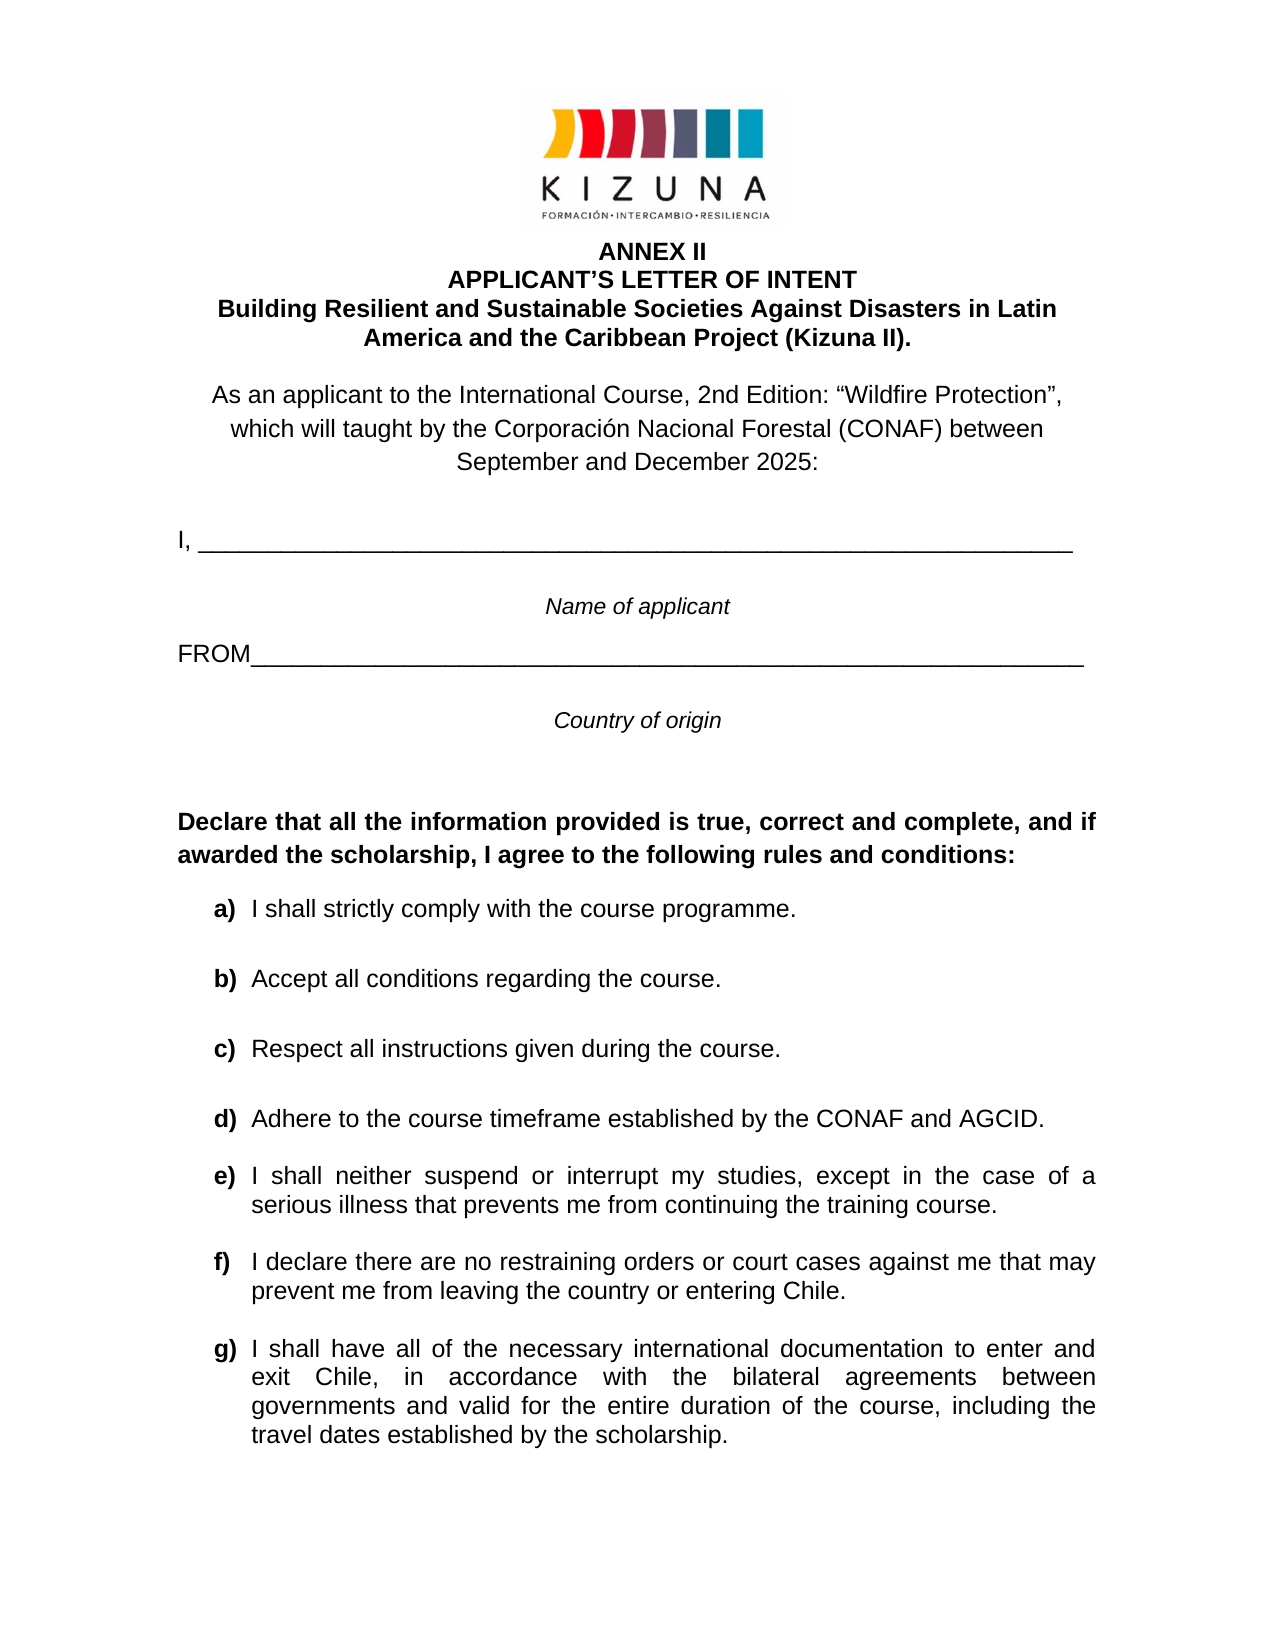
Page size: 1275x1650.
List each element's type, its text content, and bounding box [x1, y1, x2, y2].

text Country of origin [177, 707, 1098, 733]
list I declare there are no restraining orders or court cases against me that may prevent me from leaving the country or entering Chile. [213, 1247, 1098, 1305]
text I, _______________________________________________________________ [177, 525, 1098, 554]
text Name of applicant [177, 593, 1098, 619]
text FROM____________________________________________________________ [177, 639, 1098, 668]
text As an applicant to the International Course, 2nd Edition: “Wildfire Protection”, which will taught by the Corporación Nacional Forestal (CONAF) between September and December 2025: [177, 381, 1098, 475]
text ANNEX II [207, 237, 1098, 266]
text APPLICANT’S LETTER OF INTENT [207, 266, 1098, 294]
picture [515, 93, 793, 228]
list Respect all instructions given during the course. [213, 1033, 1098, 1062]
list Adhere to the course timeframe established by the CONAF and AGCID. [213, 1103, 1098, 1132]
list I shall neither suspend or interrupt my studies, except in the case of a serious illness that prevents me from continuing the training course. [213, 1161, 1098, 1218]
text Building Resilient and Sustainable Societies Against Disasters in Latin America and the Caribbean Project (Kizuna II). [177, 294, 1098, 352]
list Accept all conditions regarding the course. [213, 963, 1098, 992]
text Declare that all the information provided is true, correct and complete, and if awarded the scholarship, I agree to the following rules and conditions: [177, 807, 1098, 868]
list I shall have all of the necessary international documentation to enter and exit Chile, in accordance with the bilateral agreements between governments and valid for the entire duration of the course, including the travel dates established by the scholarship. [213, 1333, 1098, 1448]
list I shall strictly comply with the course programme. [213, 893, 1098, 922]
